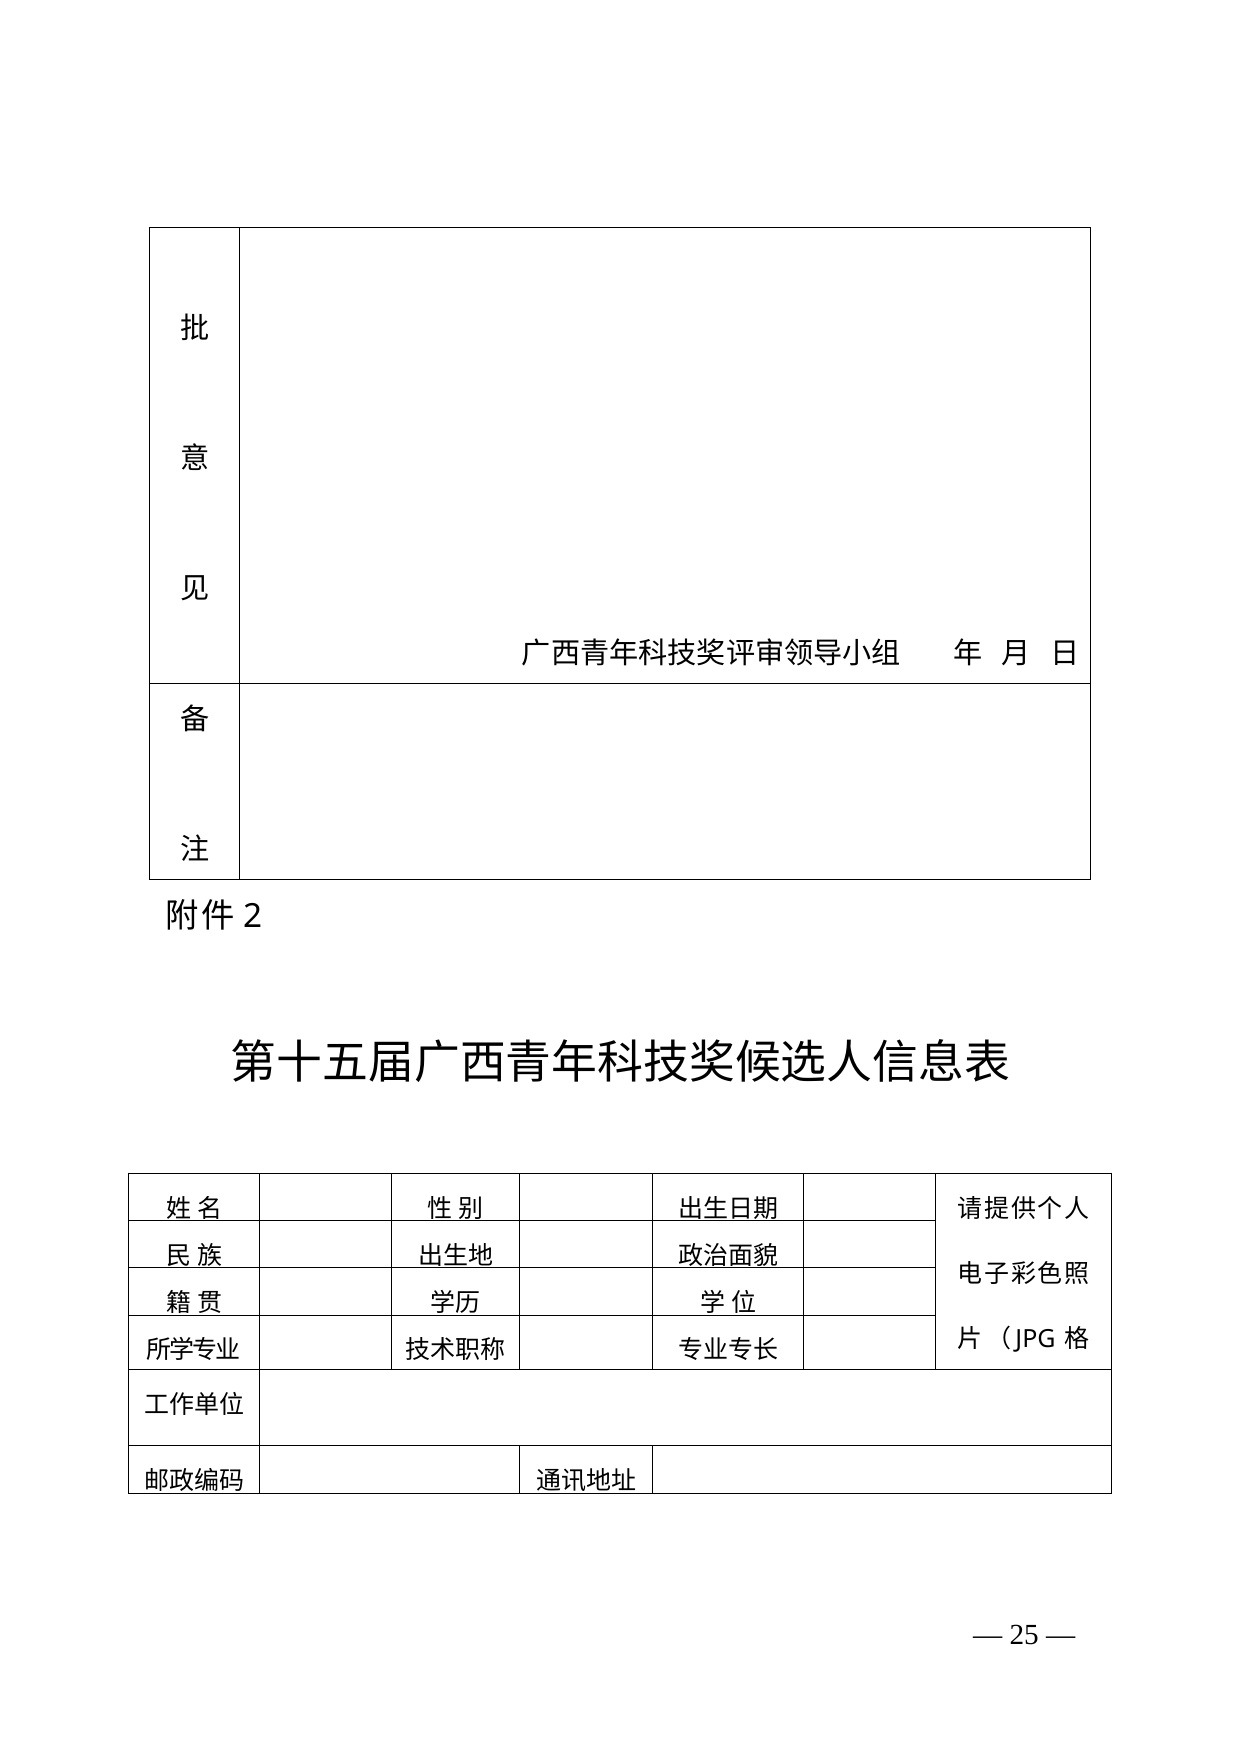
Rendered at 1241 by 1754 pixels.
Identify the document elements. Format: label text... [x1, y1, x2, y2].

text 附件2 [165, 880, 1075, 945]
table_header 请提供个人电子彩色照片（JPG格式、240×320像素，限200KB内） [936, 1174, 1111, 1369]
table_cell [520, 1316, 652, 1369]
table_cell 学历 [392, 1268, 519, 1314]
table_cell 审 批 意 见 [150, 228, 239, 683]
table_cell [804, 1268, 935, 1314]
table_cell [260, 1221, 391, 1267]
table_cell 技术职称 [392, 1316, 519, 1369]
table_cell 备 注 [150, 684, 239, 879]
table_cell 学 位 [653, 1268, 803, 1314]
table_cell 邮政编码 [129, 1446, 259, 1492]
table_cell [260, 1268, 391, 1314]
table_cell [804, 1221, 935, 1267]
table_cell [260, 1316, 391, 1369]
table_cell 通讯地址 [520, 1446, 652, 1492]
table_cell [240, 684, 1090, 879]
table_cell [520, 1268, 652, 1314]
table_cell 民 族 [129, 1221, 259, 1267]
table_header [520, 1174, 652, 1220]
table_cell [520, 1221, 652, 1267]
table_header 姓 名 [129, 1174, 259, 1220]
table_cell 籍 贯 [129, 1268, 259, 1314]
table_cell 出生地 [392, 1221, 519, 1267]
table_header 出生日期 [653, 1174, 803, 1220]
table_cell [260, 1446, 519, 1492]
table_header [804, 1174, 935, 1220]
table_header 性 别 [392, 1174, 519, 1220]
table_cell 工作单位及职务 [129, 1370, 259, 1445]
table_cell 所学专业 [129, 1316, 259, 1369]
table_header [260, 1174, 391, 1220]
table_cell 专业专长 [653, 1316, 803, 1369]
table_cell [804, 1316, 935, 1369]
text 第十五届广西青年科技奖候选人信息表 [165, 1010, 1075, 1108]
table_cell [260, 1370, 1111, 1445]
table_cell 政治面貌 [653, 1221, 803, 1267]
table_cell 广西青年科技奖评审领导小组 年 月 日 [240, 228, 1090, 683]
table_cell [653, 1446, 1111, 1492]
